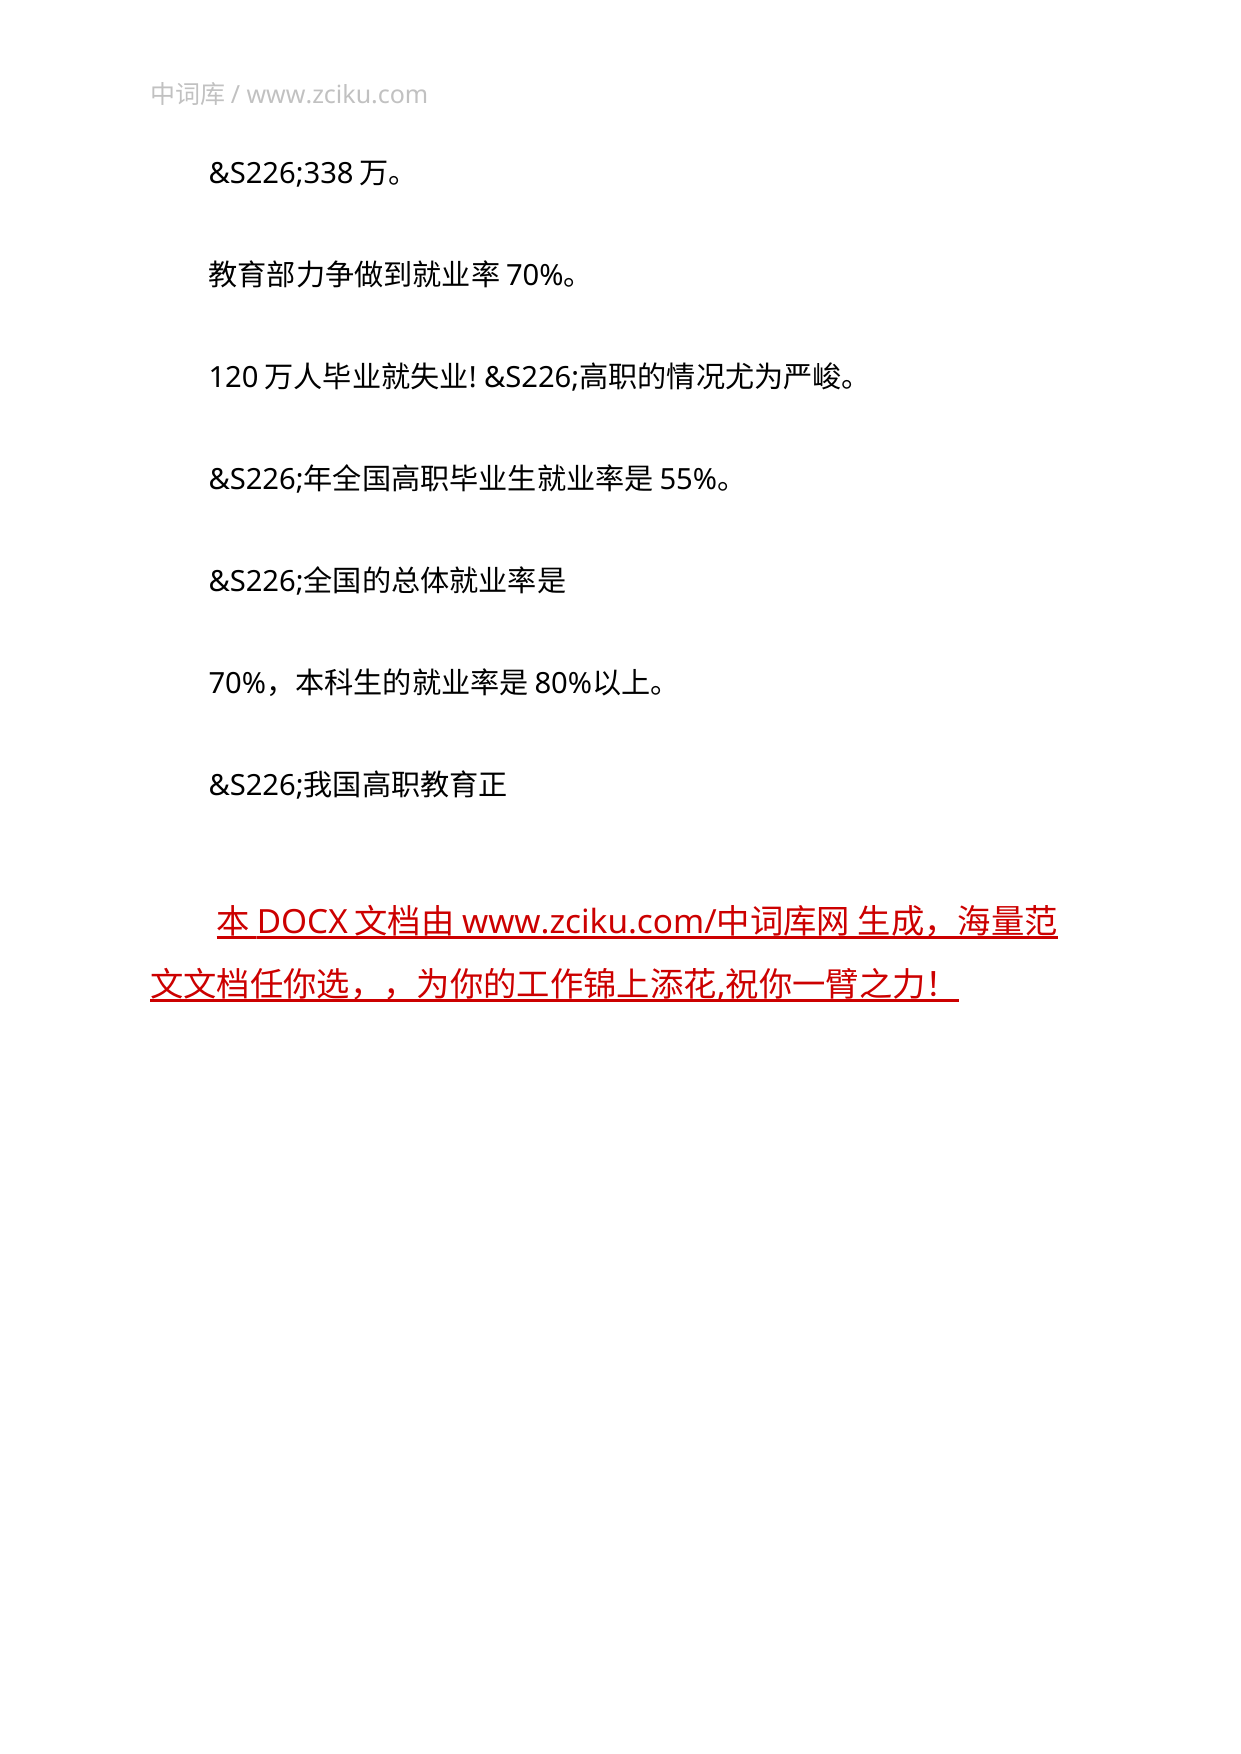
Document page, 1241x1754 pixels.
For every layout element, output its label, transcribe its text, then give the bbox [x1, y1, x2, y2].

text 教育部力争做到就业率70%。 [150, 252, 1090, 294]
text &S226;全国的总体就业率是 [150, 558, 1090, 600]
text &S226;338万。 [150, 150, 1090, 192]
text &S226;年全国高职毕业生就业率是55%。 [150, 456, 1090, 498]
text 70%，本科生的就业率是80%以上。 [150, 660, 1090, 702]
text 本DOCX文档由 www.zciku.com/中词库网 生成，海量范文文档任你选，，为你的工作锦上添花,祝你一臂之力！ [150, 895, 1090, 1006]
text &S226;我国高职教育正 [150, 762, 1090, 804]
text 120万人毕业就失业! &S226;高职的情况尤为严峻。 [150, 354, 1090, 396]
